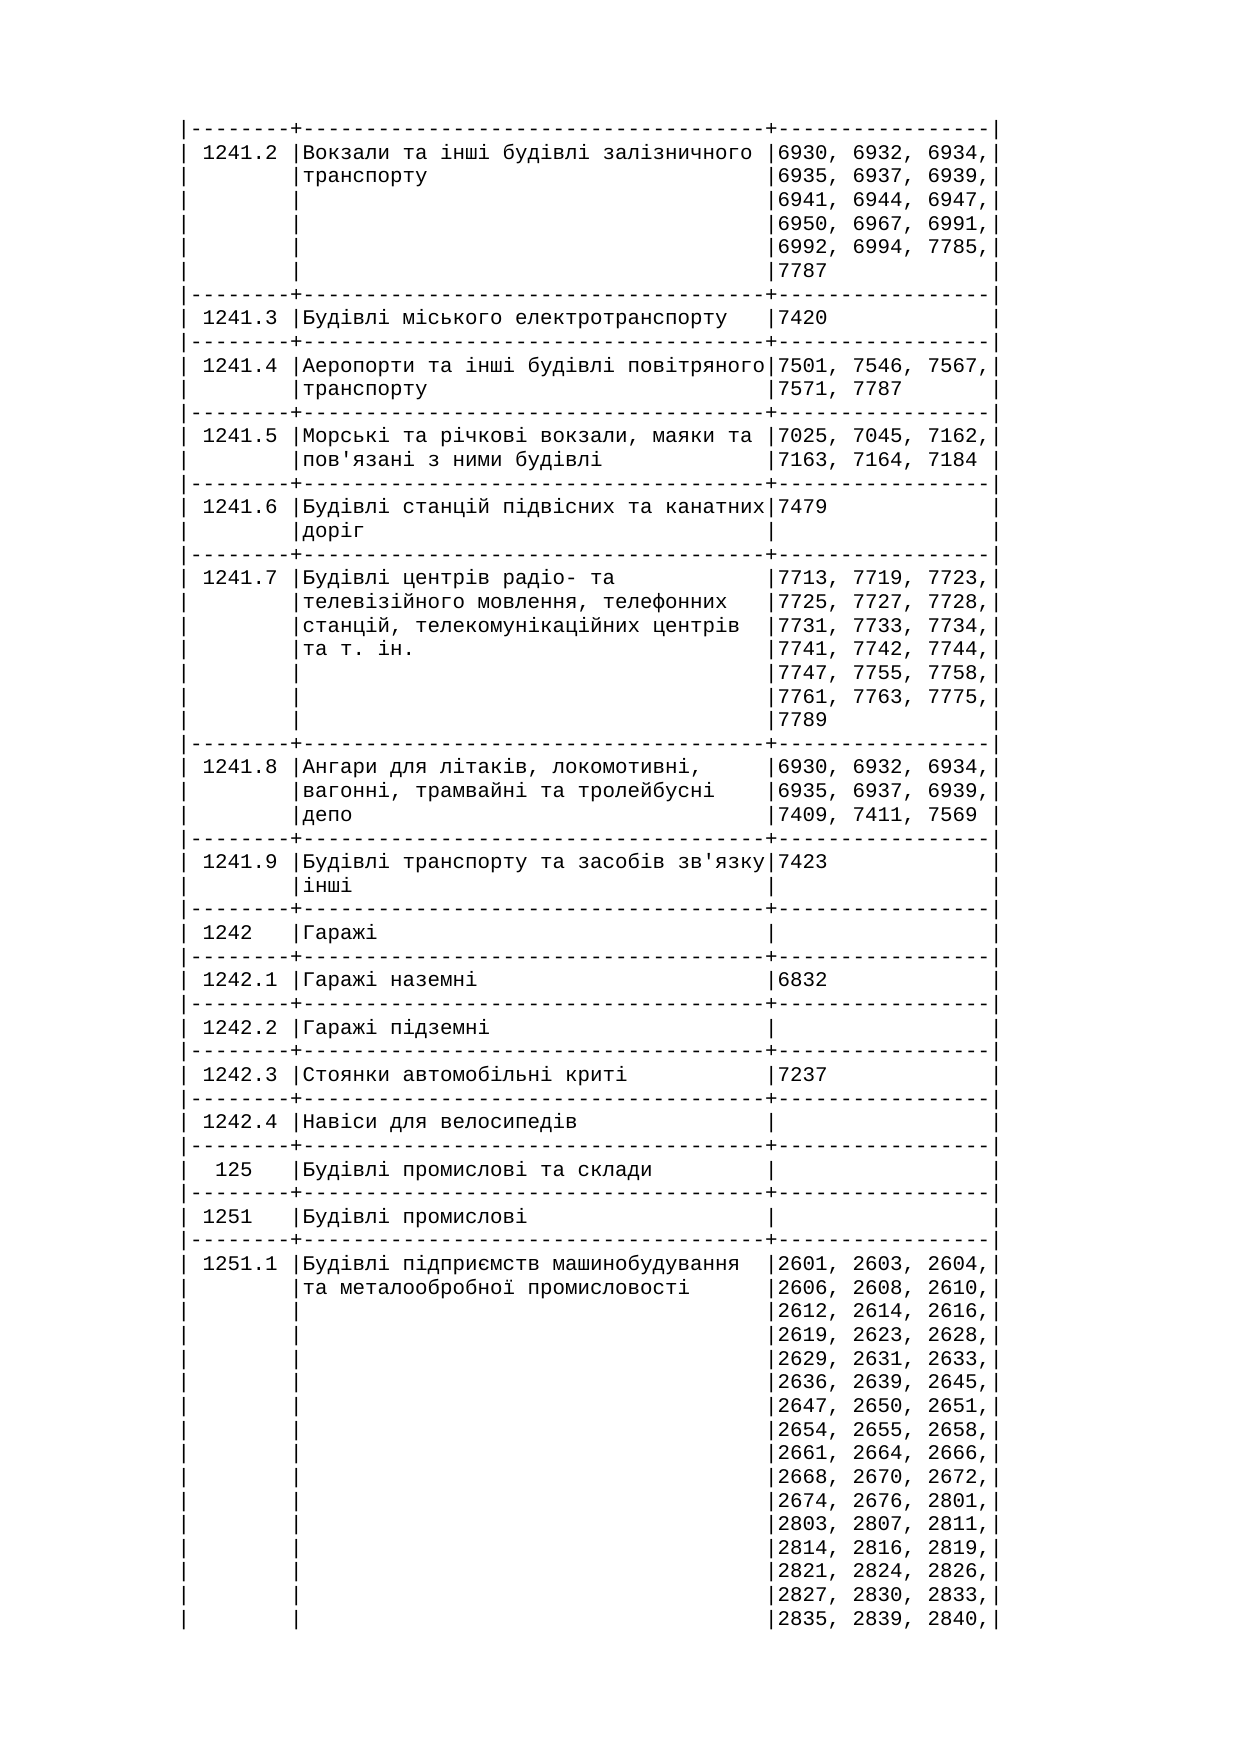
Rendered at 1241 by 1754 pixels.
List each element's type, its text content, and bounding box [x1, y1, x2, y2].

text | | |2647, 2650, 2651,| [177, 1395, 1152, 1419]
text | 1241.3 |Будівлі міського електротранспорту |7420 | [177, 307, 1152, 331]
text |--------+-------------------------------------+-----------------| [177, 1182, 1152, 1206]
text |--------+-------------------------------------+-----------------| [177, 284, 1152, 307]
text | | |2668, 2670, 2672,| [177, 1466, 1152, 1489]
text |--------+-------------------------------------+-----------------| [177, 1040, 1152, 1064]
text | | |2814, 2816, 2819,| [177, 1537, 1152, 1561]
text | |транспорту |6935, 6937, 6939,| [177, 165, 1152, 189]
text | 1242.1 |Гаражі наземні |6832 | [177, 969, 1152, 993]
text | 1241.5 |Морські та річкові вокзали, маяки та |7025, 7045, 7162,| [177, 426, 1152, 449]
text | |станцій, телекомунікаційних центрів |7731, 7733, 7734,| [177, 615, 1152, 638]
text | 1241.2 |Вокзали та інші будівлі залізничного |6930, 6932, 6934,| [177, 142, 1152, 165]
text |--------+-------------------------------------+-----------------| [177, 402, 1152, 426]
text | | |2636, 2639, 2645,| [177, 1371, 1152, 1395]
text |--------+-------------------------------------+-----------------| [177, 733, 1152, 757]
text |--------+-------------------------------------+-----------------| [177, 118, 1152, 142]
text |--------+-------------------------------------+-----------------| [177, 473, 1152, 496]
text | |депо |7409, 7411, 7569 | [177, 804, 1152, 827]
text | | |2612, 2614, 2616,| [177, 1300, 1152, 1324]
text |--------+-------------------------------------+-----------------| [177, 898, 1152, 922]
text | 1242.3 |Стоянки автомобільні криті |7237 | [177, 1064, 1152, 1088]
text | |доріг | | [177, 520, 1152, 544]
text | | |6992, 6994, 7785,| [177, 236, 1152, 260]
text | |вагонні, трамвайні та тролейбусні |6935, 6937, 6939,| [177, 780, 1152, 804]
text | | |2629, 2631, 2633,| [177, 1348, 1152, 1371]
text | |та т. ін. |7741, 7742, 7744,| [177, 638, 1152, 662]
text |--------+-------------------------------------+-----------------| [177, 993, 1152, 1017]
text | 1242.4 |Навіси для велосипедів | | [177, 1111, 1152, 1135]
text | |телевізійного мовлення, телефонних |7725, 7727, 7728,| [177, 591, 1152, 615]
text | | |7787 | [177, 260, 1152, 284]
text | 1242.2 |Гаражі підземні | | [177, 1017, 1152, 1040]
text | | |2661, 2664, 2666,| [177, 1442, 1152, 1466]
text | |та металообробної промисловості |2606, 2608, 2610,| [177, 1277, 1152, 1300]
text | 1241.7 |Будівлі центрів радіо- та |7713, 7719, 7723,| [177, 567, 1152, 591]
text | |транспорту |7571, 7787 | [177, 378, 1152, 402]
text | | |2674, 2676, 2801,| [177, 1489, 1152, 1513]
text | | |7747, 7755, 7758,| [177, 662, 1152, 686]
text | |пов'язані з ними будівлі |7163, 7164, 7184 | [177, 449, 1152, 473]
text | | |6950, 6967, 6991,| [177, 213, 1152, 236]
text | | |7789 | [177, 709, 1152, 733]
text | 1251.1 |Будівлі підприємств машинобудування |2601, 2603, 2604,| [177, 1253, 1152, 1277]
text | 1241.6 |Будівлі станцій підвісних та канатних|7479 | [177, 496, 1152, 520]
text | | |6941, 6944, 6947,| [177, 189, 1152, 213]
text | 1241.4 |Аеропорти та інші будівлі повітряного|7501, 7546, 7567,| [177, 354, 1152, 378]
text | | |2803, 2807, 2811,| [177, 1513, 1152, 1537]
text | |інші | | [177, 875, 1152, 898]
text |--------+-------------------------------------+-----------------| [177, 1088, 1152, 1111]
text |--------+-------------------------------------+-----------------| [177, 827, 1152, 851]
text | 1241.8 |Ангари для літаків, локомотивні, |6930, 6932, 6934,| [177, 757, 1152, 780]
text | 1251 |Будівлі промислові | | [177, 1206, 1152, 1229]
text |--------+-------------------------------------+-----------------| [177, 331, 1152, 354]
text | | |2835, 2839, 2840,| [177, 1608, 1152, 1631]
text | | |2827, 2830, 2833,| [177, 1584, 1152, 1608]
text | | |2619, 2623, 2628,| [177, 1324, 1152, 1348]
text | | |2654, 2655, 2658,| [177, 1419, 1152, 1442]
text |--------+-------------------------------------+-----------------| [177, 946, 1152, 969]
text |--------+-------------------------------------+-----------------| [177, 544, 1152, 567]
text | 1241.9 |Будівлі транспорту та засобів зв'язку|7423 | [177, 851, 1152, 875]
text | 1242 |Гаражі | | [177, 922, 1152, 946]
text | 125 |Будівлі промислові та склади | | [177, 1158, 1152, 1182]
text | | |2821, 2824, 2826,| [177, 1561, 1152, 1584]
text | | |7761, 7763, 7775,| [177, 686, 1152, 709]
text |--------+-------------------------------------+-----------------| [177, 1229, 1152, 1253]
text |--------+-------------------------------------+-----------------| [177, 1135, 1152, 1158]
